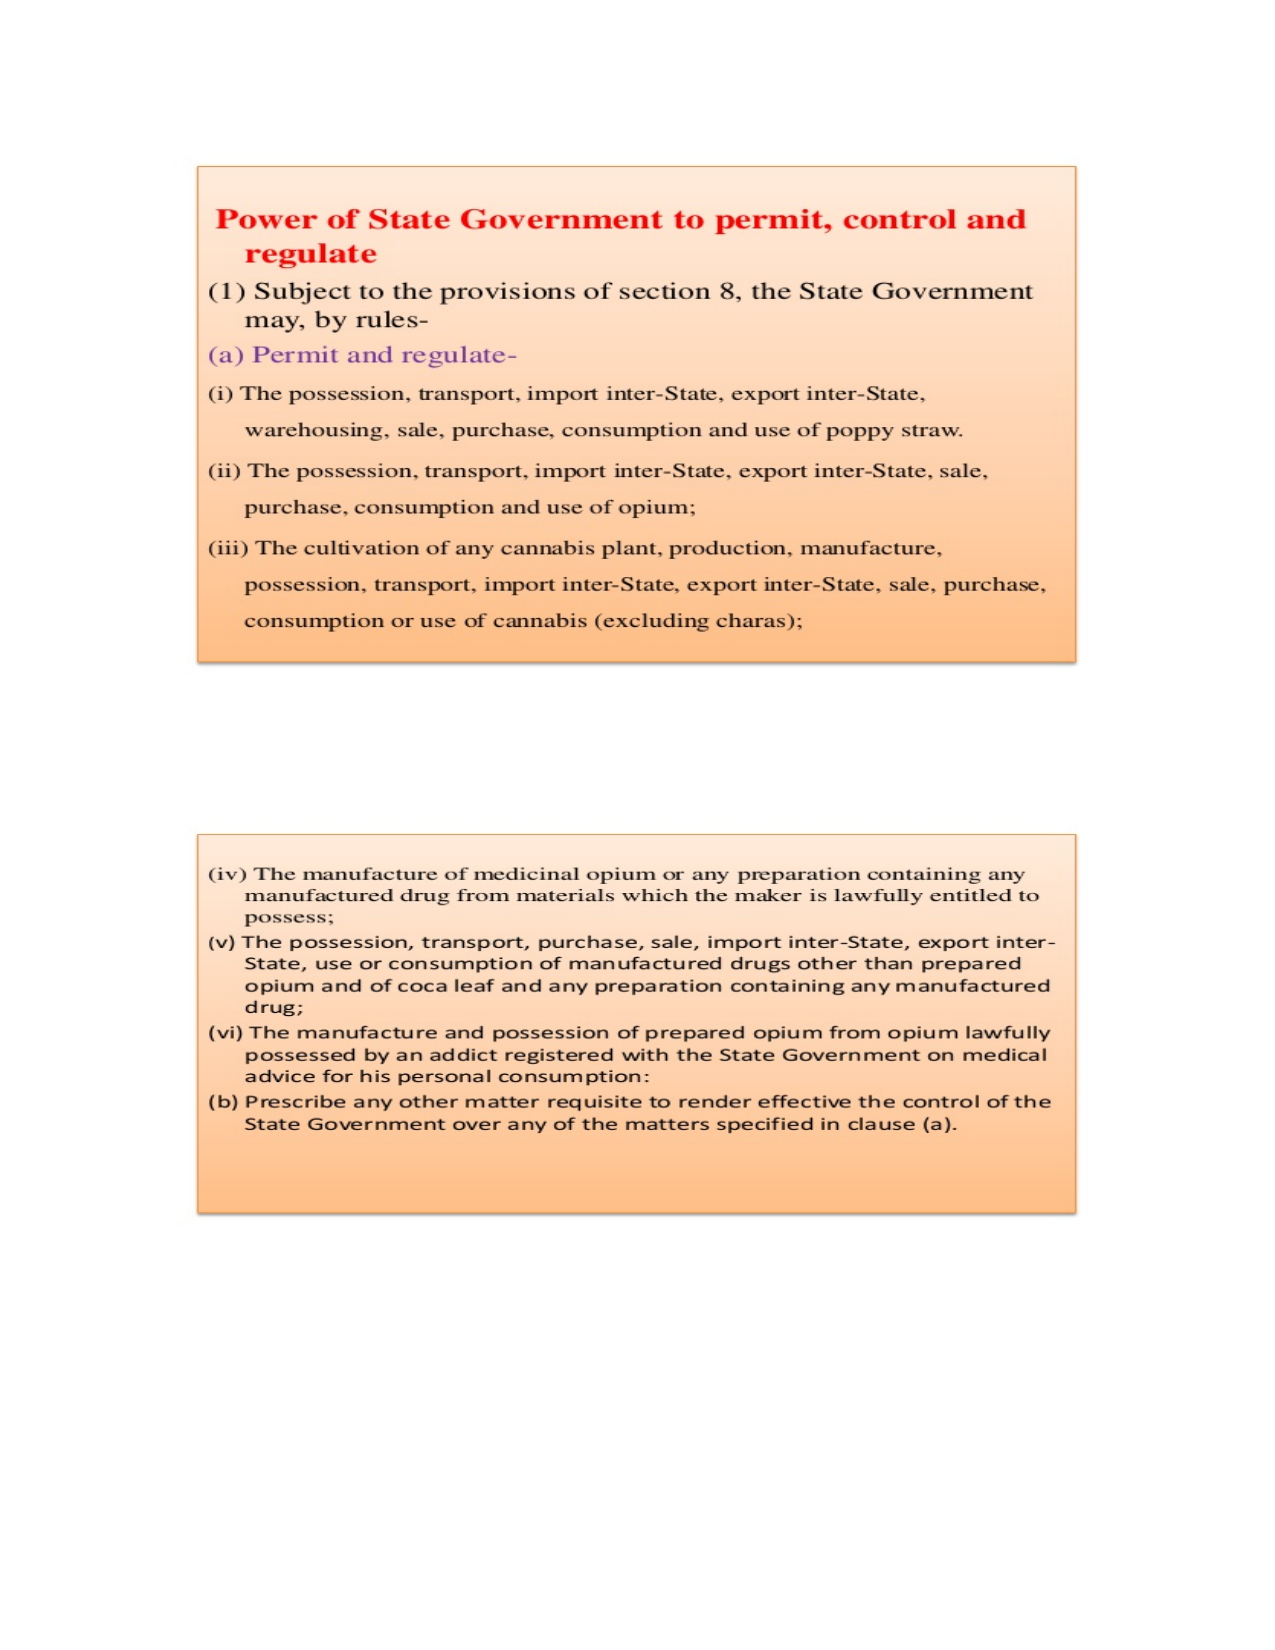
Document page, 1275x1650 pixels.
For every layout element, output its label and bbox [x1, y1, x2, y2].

picture [150, 770, 1124, 1257]
picture [150, 150, 1124, 693]
